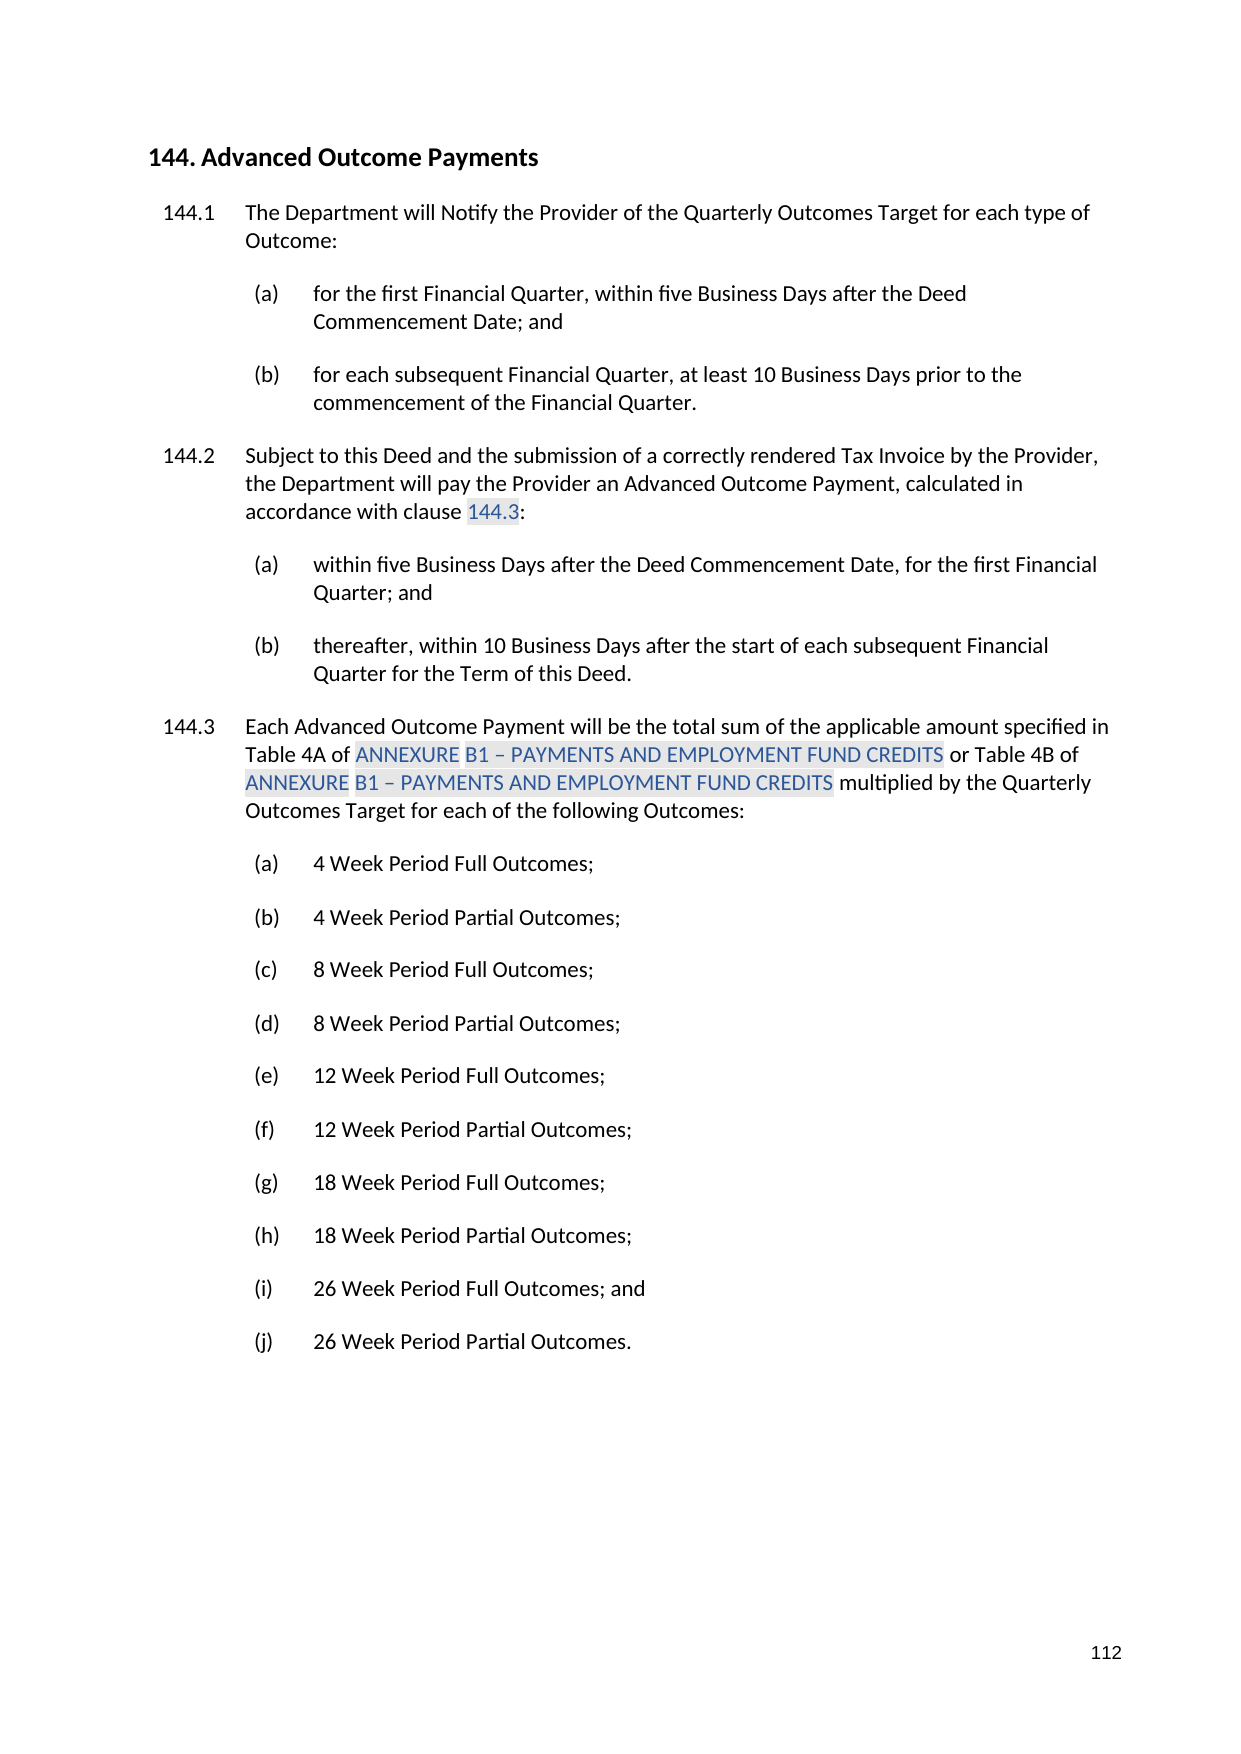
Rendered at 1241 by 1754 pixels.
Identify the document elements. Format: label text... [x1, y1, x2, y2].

text 4 Week Period Full Outcomes; [254, 849, 1122, 878]
text for the first Financial Quarter, within five Business Days after the Deed Commencement Date; and [254, 279, 1122, 335]
text 12 Week Period Full Outcomes; [254, 1062, 1122, 1090]
text 8 Week Period Partial Outcomes; [254, 1009, 1122, 1037]
text The Department will Notify the Provider of the Quarterly Outcomes Target for each type of Outcome: [162, 198, 1122, 254]
text within five Business Days after the Deed Commencement Date, for the first Financial Quarter; and [254, 550, 1122, 606]
text 4 Week Period Partial Outcomes; [254, 903, 1122, 931]
text 8 Week Period Full Outcomes; [254, 956, 1122, 984]
text Advanced Outcome Payments [148, 140, 1122, 173]
text Each Advanced Outcome Payment will be the total sum of the applicable amount specified in Table 4A of ANNEXURE B1 – PAYMENTS AND EMPLOYMENT FUND CREDITS or Table 4B of ANNEXURE B1 – PAYMENTS AND EMPLOYMENT FUND CREDITS multiplied by the Quarterly Outcomes Target for each of the following Outcomes: [162, 712, 1122, 824]
text 18 Week Period Full Outcomes; [254, 1168, 1122, 1196]
text 18 Week Period Partial Outcomes; [254, 1221, 1122, 1249]
text 26 Week Period Partial Outcomes. [254, 1327, 1122, 1355]
text Subject to this Deed and the submission of a correctly rendered Tax Invoice by the Provider, the Department will pay the Provider an Advanced Outcome Payment, calculated in accordance with clause 144.3: [162, 441, 1122, 525]
text 26 Week Period Full Outcomes; and [254, 1274, 1122, 1302]
text for each subsequent Financial Quarter, at least 10 Business Days prior to the commencement of the Financial Quarter. [254, 360, 1122, 416]
text 12 Week Period Partial Outcomes; [254, 1115, 1122, 1143]
text thereafter, within 10 Business Days after the start of each subsequent Financial Quarter for the Term of this Deed. [254, 631, 1122, 687]
